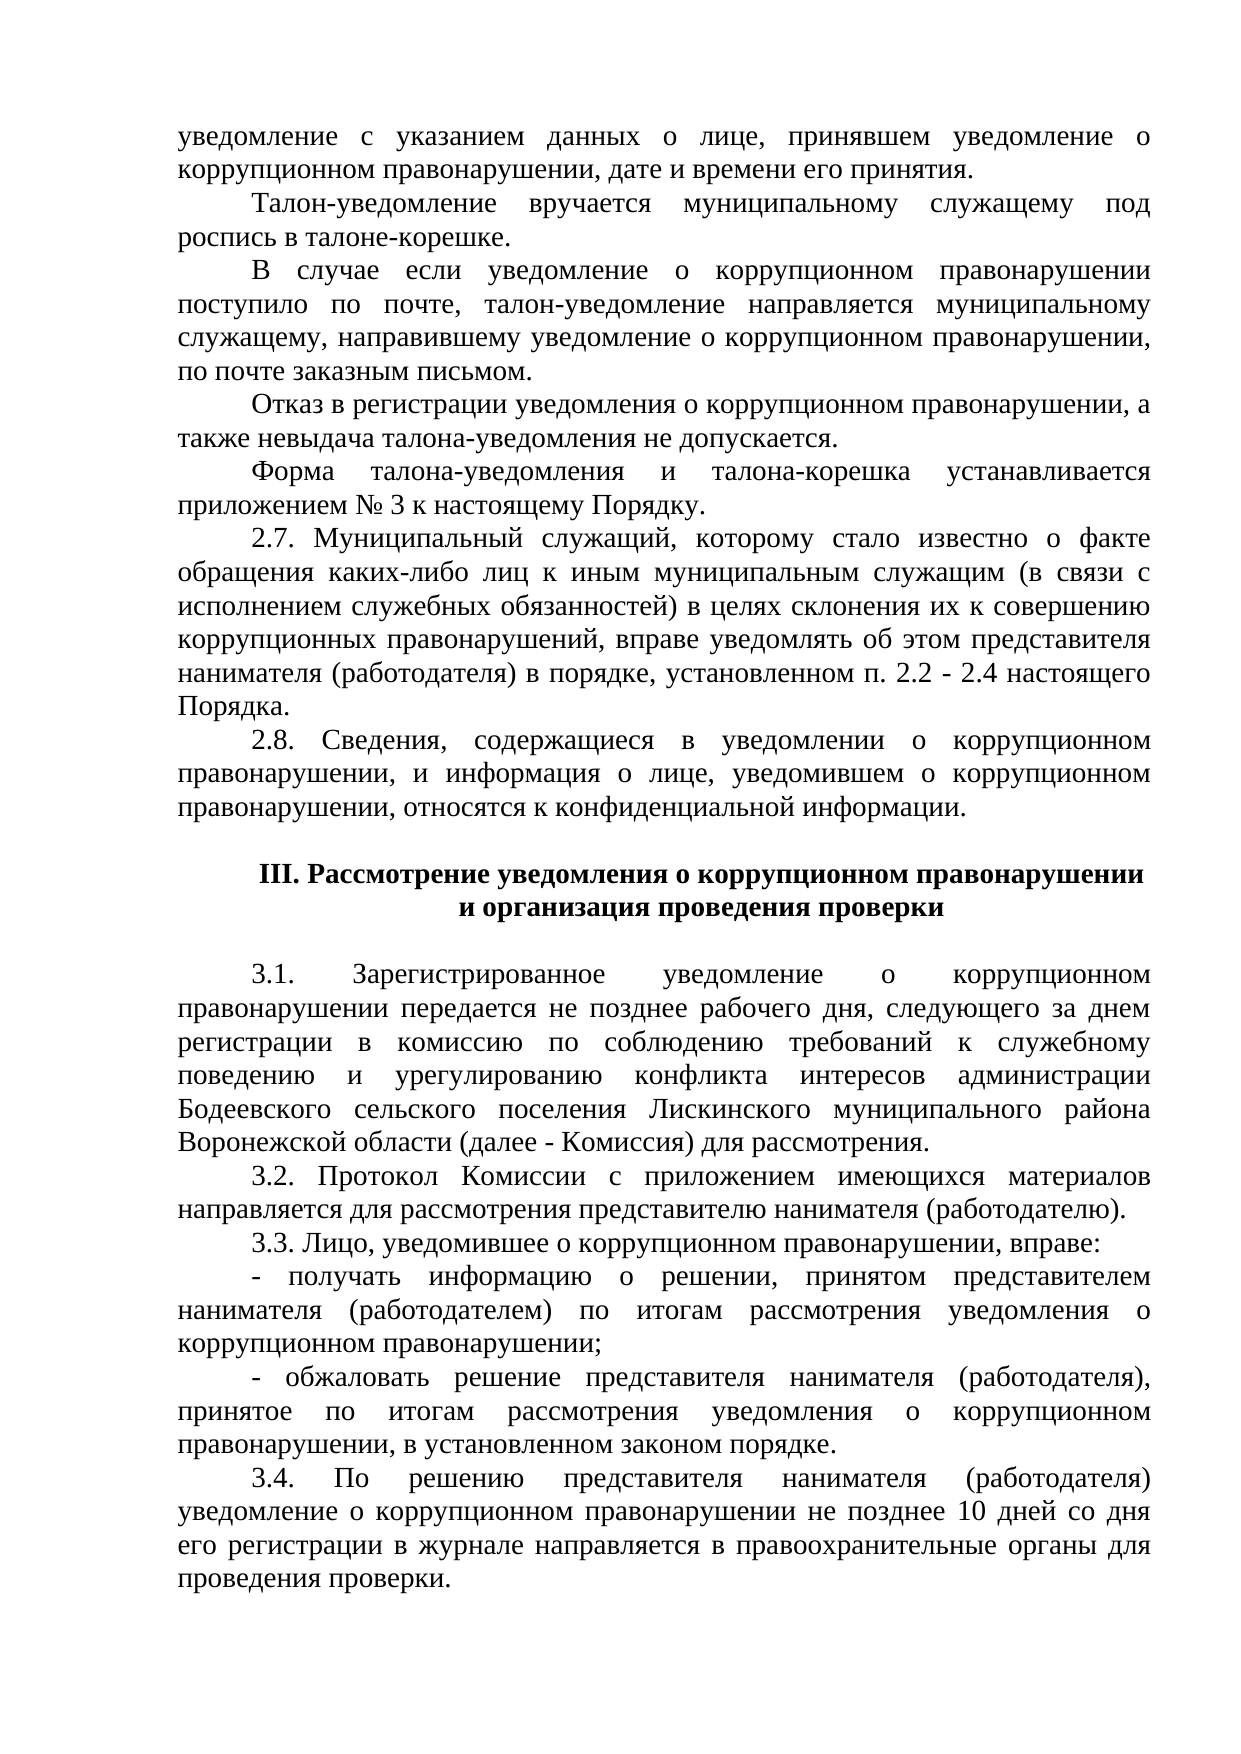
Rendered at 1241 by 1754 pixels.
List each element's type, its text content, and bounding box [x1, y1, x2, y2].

text 3.2. Протокол Комиссии с приложением имеющихся материалов направляется для рассмотрения представителю нанимателя (работодателю). [177, 1158, 1152, 1225]
text - получать информацию о решении, принятом представителем нанимателя (работодателем) по итогам рассмотрения уведомления о коррупционном правонарушении; [177, 1258, 1152, 1359]
text Отказ в регистрации уведомления о коррупционном правонарушении, а также невыдача талона-уведомления не допускается. [177, 386, 1152, 453]
text В случае если уведомление о коррупционном правонарушении поступило по почте, талон-уведомление направляется муниципальному служащему, направившему уведомление о коррупционном правонарушении, по почте заказным письмом. [177, 252, 1152, 386]
text 2.8. Сведения, содержащиеся в уведомлении о коррупционном правонарушении, и информация о лице, уведомившем о коррупционном правонарушении, относятся к конфиденциальной информации. [177, 722, 1152, 822]
text и организация проведения проверки [177, 889, 1152, 923]
text 2.7. Муниципальный служащий, которому стало известно о факте обращения каких-либо лиц к иным муниципальным служащим (в связи с исполнением служебных обязанностей) в целях склонения их к совершению коррупционных правонарушений, вправе уведомлять об этом представителя нанимателя (работодателя) в порядке, установленном п. 2.2 - 2.4 настоящего Порядка. [177, 521, 1152, 722]
text Форма талона-уведомления и талона-корешка устанавливается приложением № 3 к настоящему Порядку. [177, 453, 1152, 521]
text 3.1. Зарегистрированное уведомление о коррупционном правонарушении передается не позднее рабочего дня, следующего за днем регистрации в комиссию по соблюдению требований к служебному поведению и урегулированию конфликта интересов администрации Бодеевского сельского поселения Лискинского муниципального района Воронежской области (далее - Комиссия) для рассмотрения. [177, 957, 1152, 1158]
text Талон-уведомление вручается муниципальному служащему под роспись в талоне-корешке. [177, 185, 1152, 252]
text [177, 118, 1152, 185]
text 3.4. По решению представителя нанимателя (работодателя) уведомление о коррупционном правонарушении не позднее 10 дней со дня его регистрации в журнале направляется в правоохранительные органы для проведения проверки. [177, 1460, 1152, 1594]
text 3.3. Лицо, уведомившее о коррупционном правонарушении, вправе: [177, 1225, 1152, 1258]
text III. Рассмотрение уведомления о коррупционном правонарушении [177, 856, 1152, 889]
text - обжаловать решение представителя нанимателя (работодателя), принятое по итогам рассмотрения уведомления о коррупционном правонарушении, в установленном законом порядке. [177, 1359, 1152, 1460]
